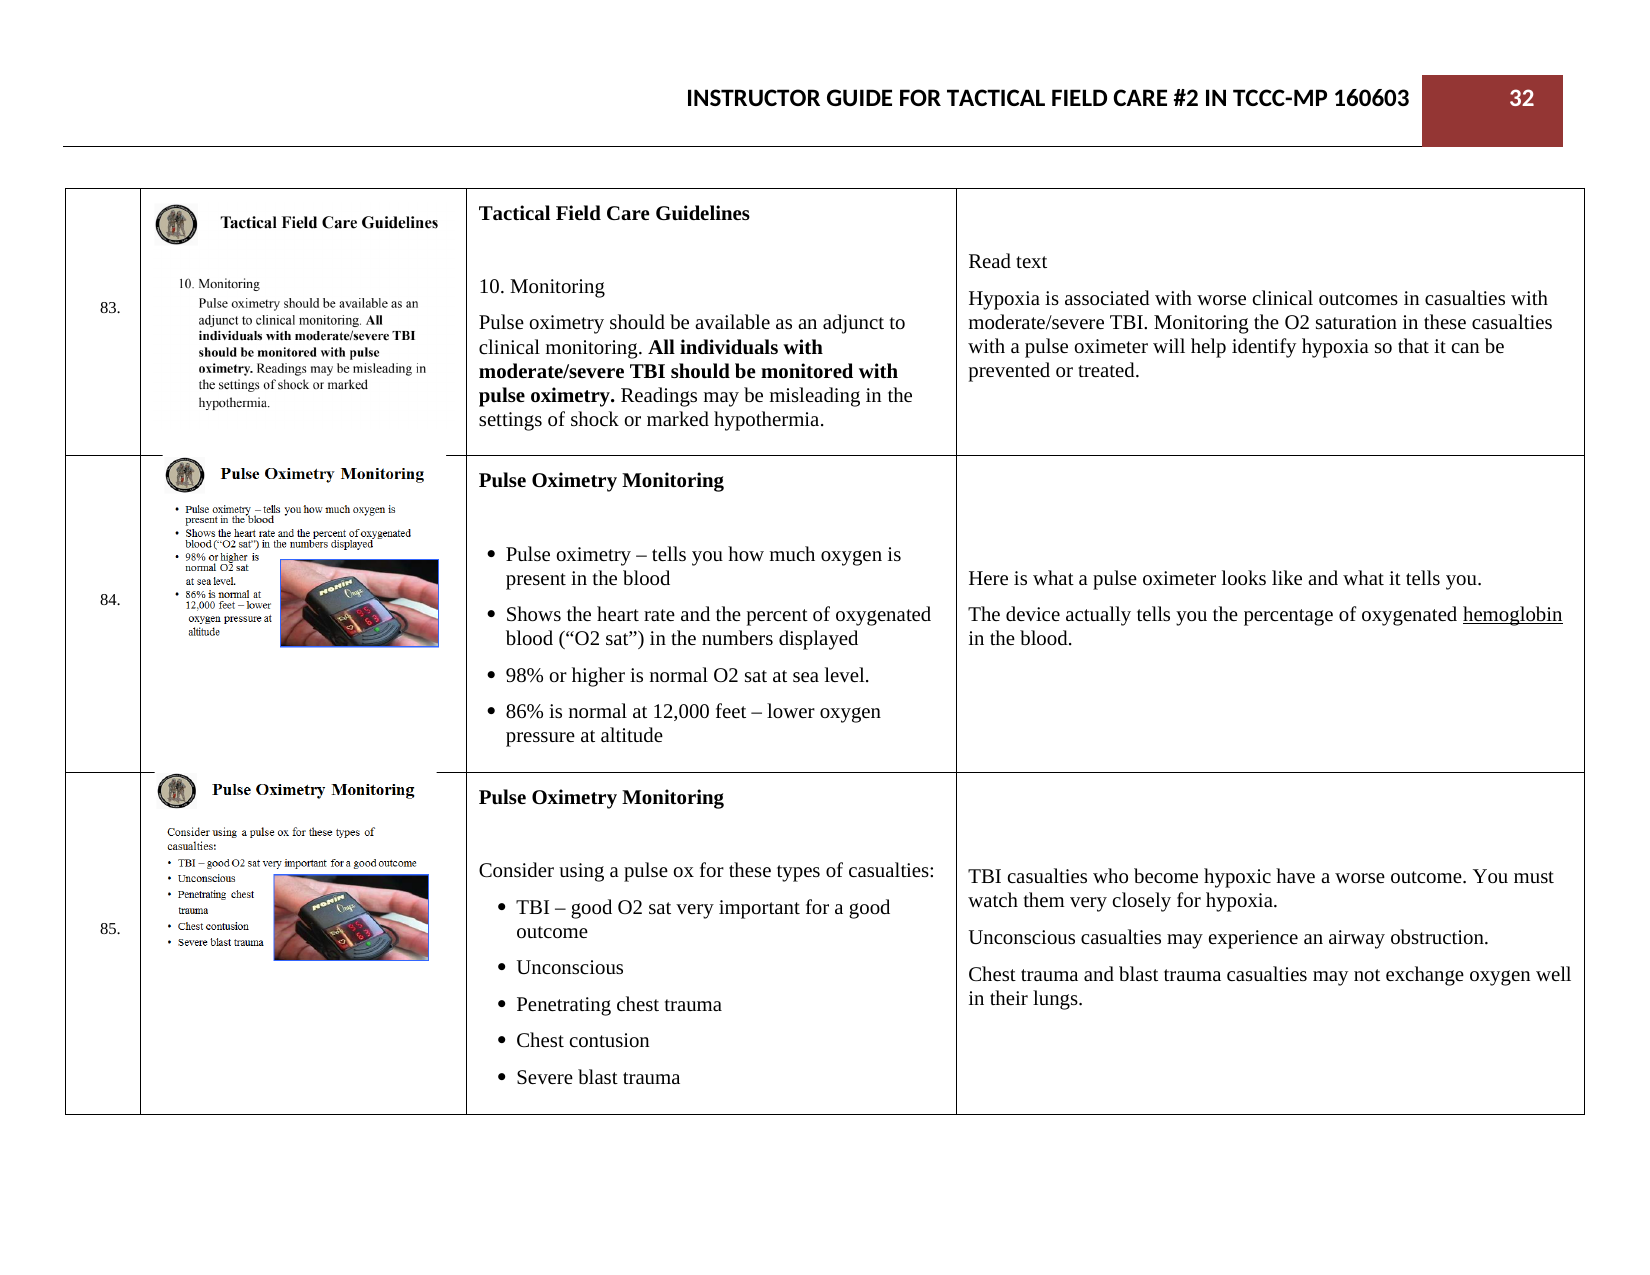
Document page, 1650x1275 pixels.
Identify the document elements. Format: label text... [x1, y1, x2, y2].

table_cell [141, 189, 466, 455]
table_cell Tactical Field Care Guidelines 10. Monitoring Pulse oximetry should be available as an adjunct to clinical monitoring. All individuals with moderate/severe TBI should be monitored with pulse oximetry. Readings may be misleading in the settings of shock or marked hypothermia. [467, 189, 956, 455]
table_cell [141, 773, 466, 1113]
table_cell Pulse Oximetry Monitoring Pulse oximetry – tells you how much oxygen is present in the blood Shows the heart rate and the percent of oxygenated blood (“O2 sat”) in the numbers displayed 98% or higher is normal O2 sat at sea level. 86% is normal at 12,000 feet – lower oxygen pressure at altitude [467, 456, 956, 772]
table_cell Read text Hypoxia is associated with worse clinical outcomes in casualties with moderate/severe TBI. Monitoring the O2 saturation in these casualties with a pulse oximeter will help identify hypoxia so that it can be prevented or treated. [957, 189, 1584, 455]
table_cell [66, 456, 140, 772]
table_cell TBI casualties who become hypoxic have a worse outcome. You must watch them very closely for hypoxia. Unconscious casualties may experience an airway obstruction. Chest trauma and blast trauma casualties may not exchange oxygen well in their lungs. [957, 773, 1584, 1113]
table_cell Here is what a pulse oximeter looks like and what it tells you. The device actually tells you the percentage of oxygenated hemoglobin in the blood. [957, 456, 1584, 772]
picture [154, 771, 437, 984]
table_cell Pulse Oximetry Monitoring Consider using a pulse ox for these types of casualties: TBI – good O2 sat very important for a good outcome Unconscious Penetrating chest trauma Chest contusion Severe blast trauma [467, 773, 956, 1113]
table_cell [141, 456, 466, 772]
picture [162, 455, 447, 669]
table_cell [66, 773, 140, 1113]
table_cell [66, 189, 140, 455]
